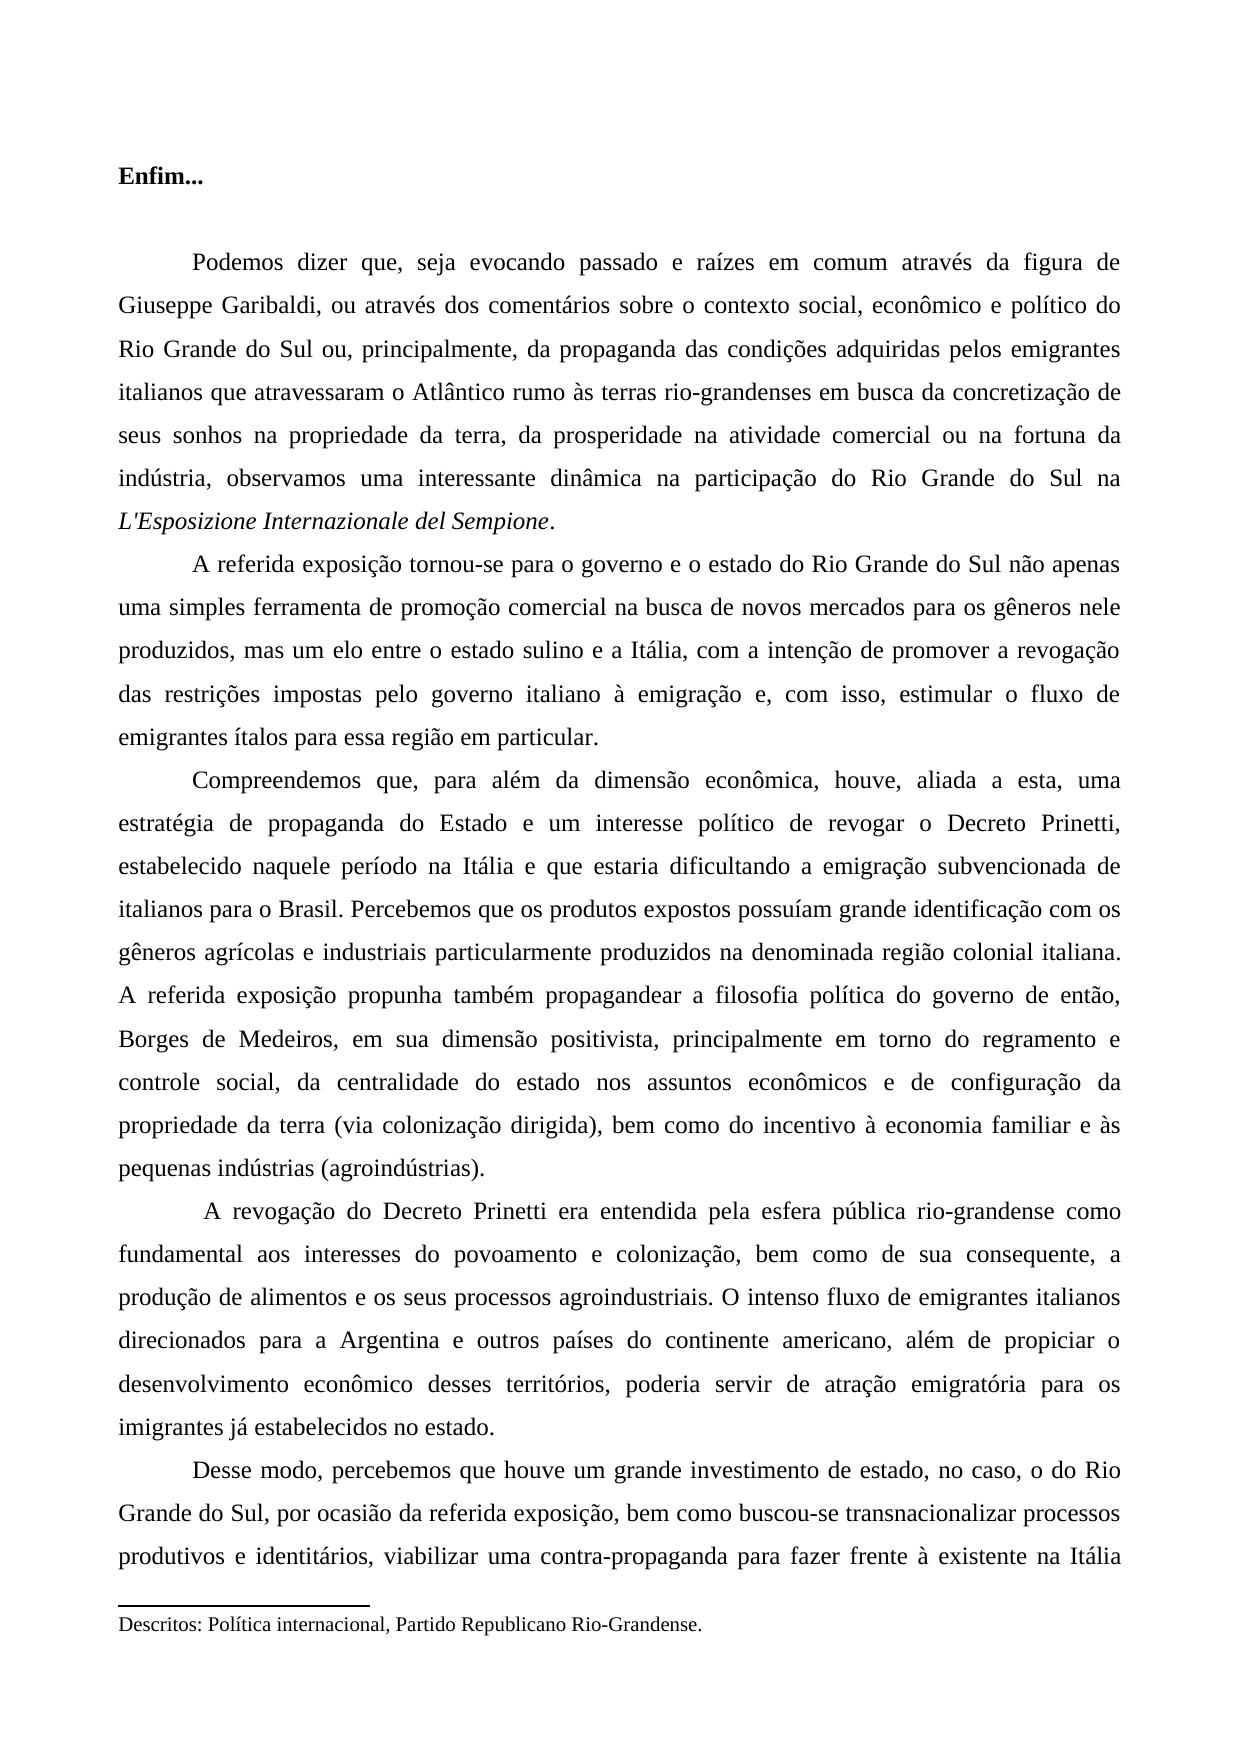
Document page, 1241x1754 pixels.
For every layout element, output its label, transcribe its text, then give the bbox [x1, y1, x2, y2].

text Compreendemos que, para além da dimensão econômica, houve, aliada a esta, uma estratégia de propaganda do Estado e um interesse político de revogar o Decreto Prinetti, estabelecido naquele período na Itália e que estaria dificultando a emigração subvencionada de italianos para o Brasil. Percebemos que os produtos expostos possuíam grande identificação com os gêneros agrícolas e industriais particularmente produzidos na denominada região colonial italiana. A referida exposição propunha também propagandear a filosofia política do governo de então, Borges de Medeiros, em sua dimensão positivista, principalmente em torno do regramento e controle social, da centralidade do estado nos assuntos econômicos e de configuração da propriedade da terra (via colonização dirigida), bem como do incentivo à economia familiar e às pequenas indústrias (agroindústrias). [118, 765, 1122, 1182]
text A referida exposição tornou-se para o governo e o estado do Rio Grande do Sul não apenas uma simples ferramenta de promoção comercial na busca de novos mercados para os gêneros nele produzidos, mas um elo entre o estado sulino e a Itália, com a intenção de promover a revogação das restrições impostas pelo governo italiano à emigração e, com isso, estimular o fluxo de emigrantes ítalos para essa região em particular. [118, 549, 1122, 751]
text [118, 1455, 1122, 1570]
text Podemos dizer que, seja evocando passado e raízes em comum através da figura de Giuseppe Garibaldi, ou através dos comentários sobre o contexto social, econômico e político do Rio Grande do Sul ou, principalmente, da propaganda das condições adquiridas pelos emigrantes italianos que atravessaram o Atlântico rumo às terras rio-grandenses em busca da concretização de seus sonhos na propriedade da terra, da prosperidade na atividade comercial ou na fortuna da indústria, observamos uma interessante dinâmica na participação do Rio Grande do Sul na L'Esposizione Internazionale del Sempione. [118, 247, 1122, 535]
text A revogação do Decreto Prinetti era entendida pela esfera pública rio-grandense como fundamental aos interesses do povoamento e colonização, bem como de sua consequente, a produção de alimentos e os seus processos agroindustriais. O intenso fluxo de emigrantes italianos direcionados para a Argentina e outros países do continente americano, além de propiciar o desenvolvimento econômico desses territórios, poderia servir de atração emigratória para os imigrantes já estabelecidos no estado. [118, 1196, 1122, 1441]
text Enfim... [118, 161, 1122, 190]
